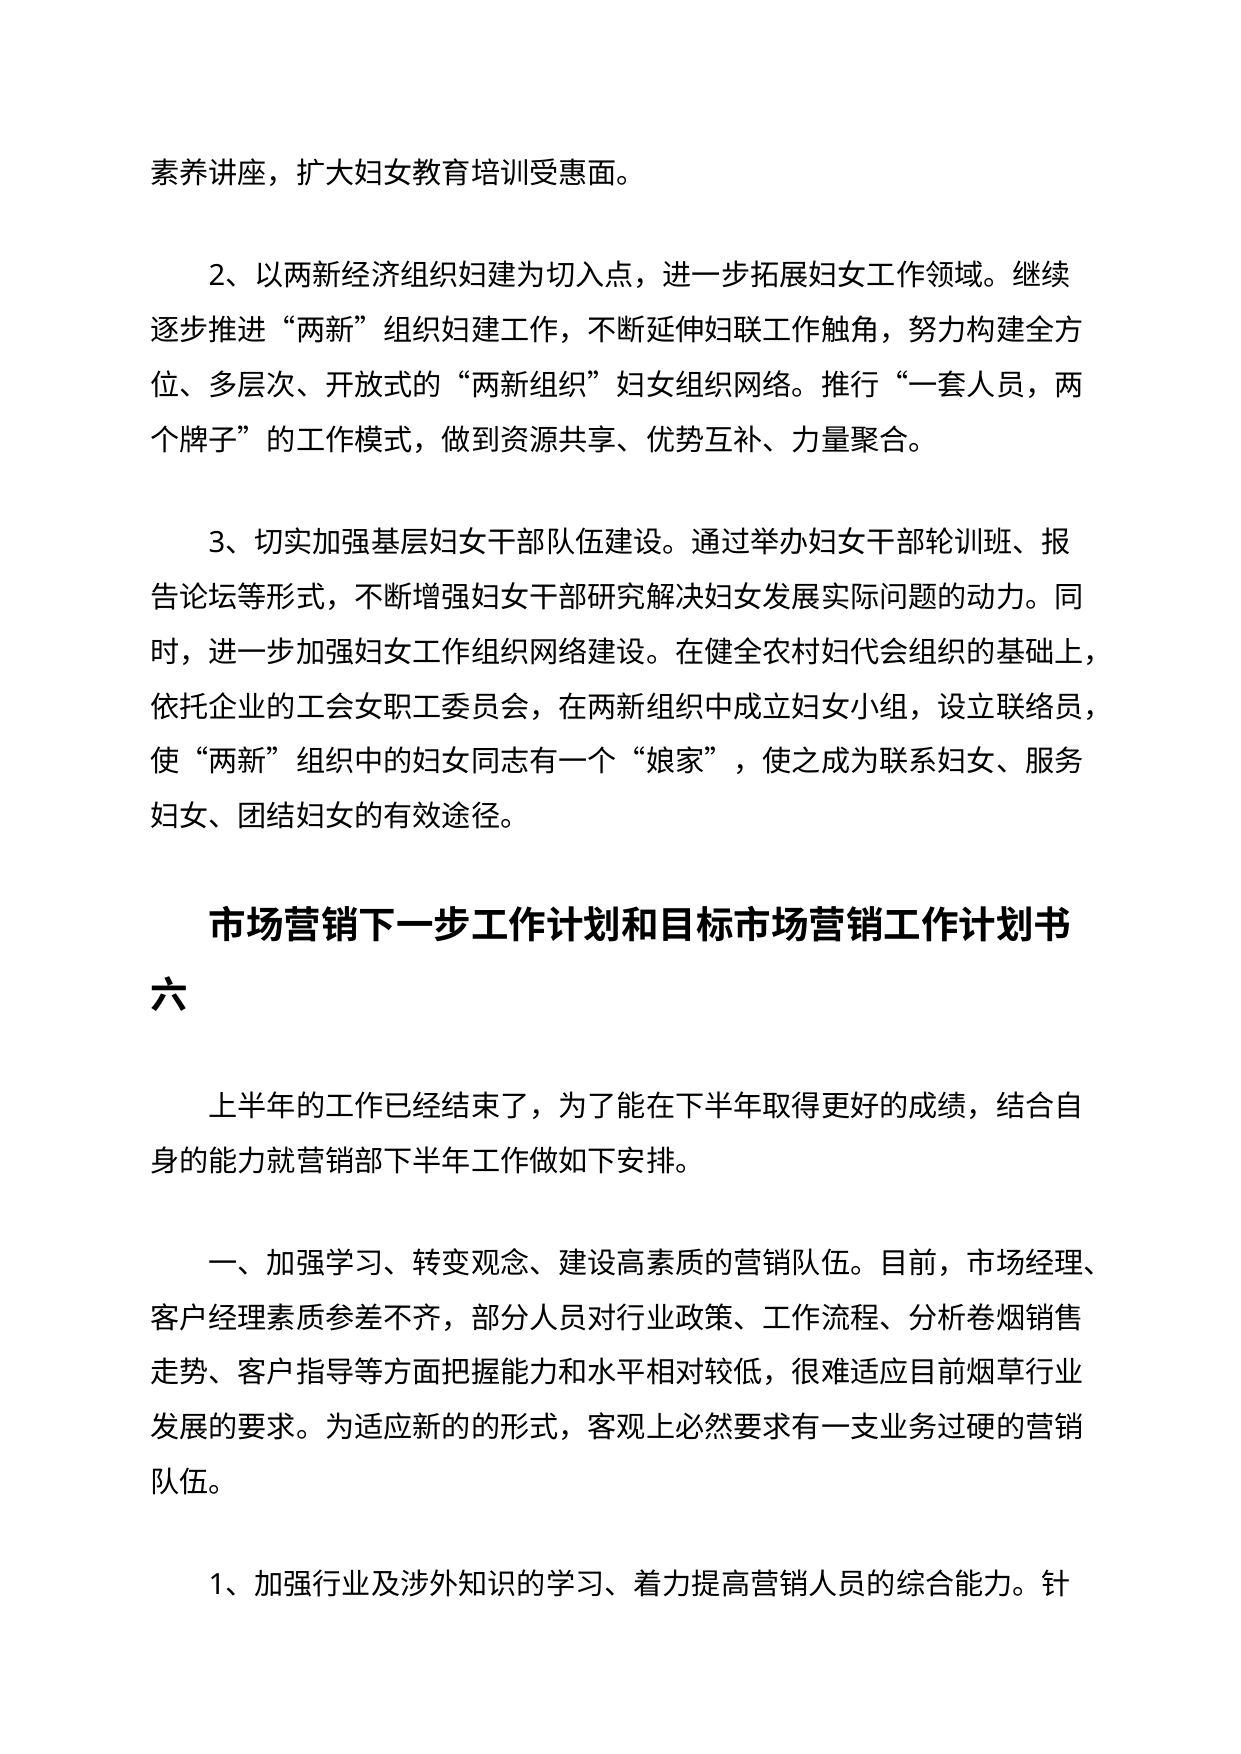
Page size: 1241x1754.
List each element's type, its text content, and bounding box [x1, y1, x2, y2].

text 一、加强学习、转变观念、建设高素质的营销队伍。目前，市场经理、客户经理素质参差不齐，部分人员对行业政策、工作流程、分析卷烟销售走势、客户指导等方面把握能力和水平相对较低，很难适应目前烟草行业发展的要求。为适应新的的形式，客观上必然要求有一支业务过硬的营销队伍。 [150, 1239, 1090, 1501]
text 2、以两新经济组织妇建为切入点，进一步拓展妇女工作领域。继续逐步推进“两新”组织妇建工作，不断延伸妇联工作触角，努力构建全方位、多层次、开放式的“两新组织”妇女组织网络。推行“一套人员，两个牌子”的工作模式，做到资源共享、优势互补、力量聚合。 [150, 252, 1090, 459]
text 3、切实加强基层妇女干部队伍建设。通过举办妇女干部轮训班、报告论坛等形式，不断增强妇女干部研究解决妇女发展实际问题的动力。同时，进一步加强妇女工作组织网络建设。在健全农村妇代会组织的基础上，依托企业的工会女职工委员会，在两新组织中成立妇女小组，设立联络员，使“两新”组织中的妇女同志有一个“娘家”，使之成为联系妇女、服务妇女、团结妇女的有效途径。 [150, 518, 1090, 835]
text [150, 150, 1090, 192]
text 上半年的工作已经结束了，为了能在下半年取得更好的成绩，结合自身的能力就营销部下半年工作做如下安排。 [150, 1083, 1090, 1180]
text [150, 1561, 1090, 1603]
text 市场营销下一步工作计划和目标市场营销工作计划书六 [150, 895, 1090, 1019]
